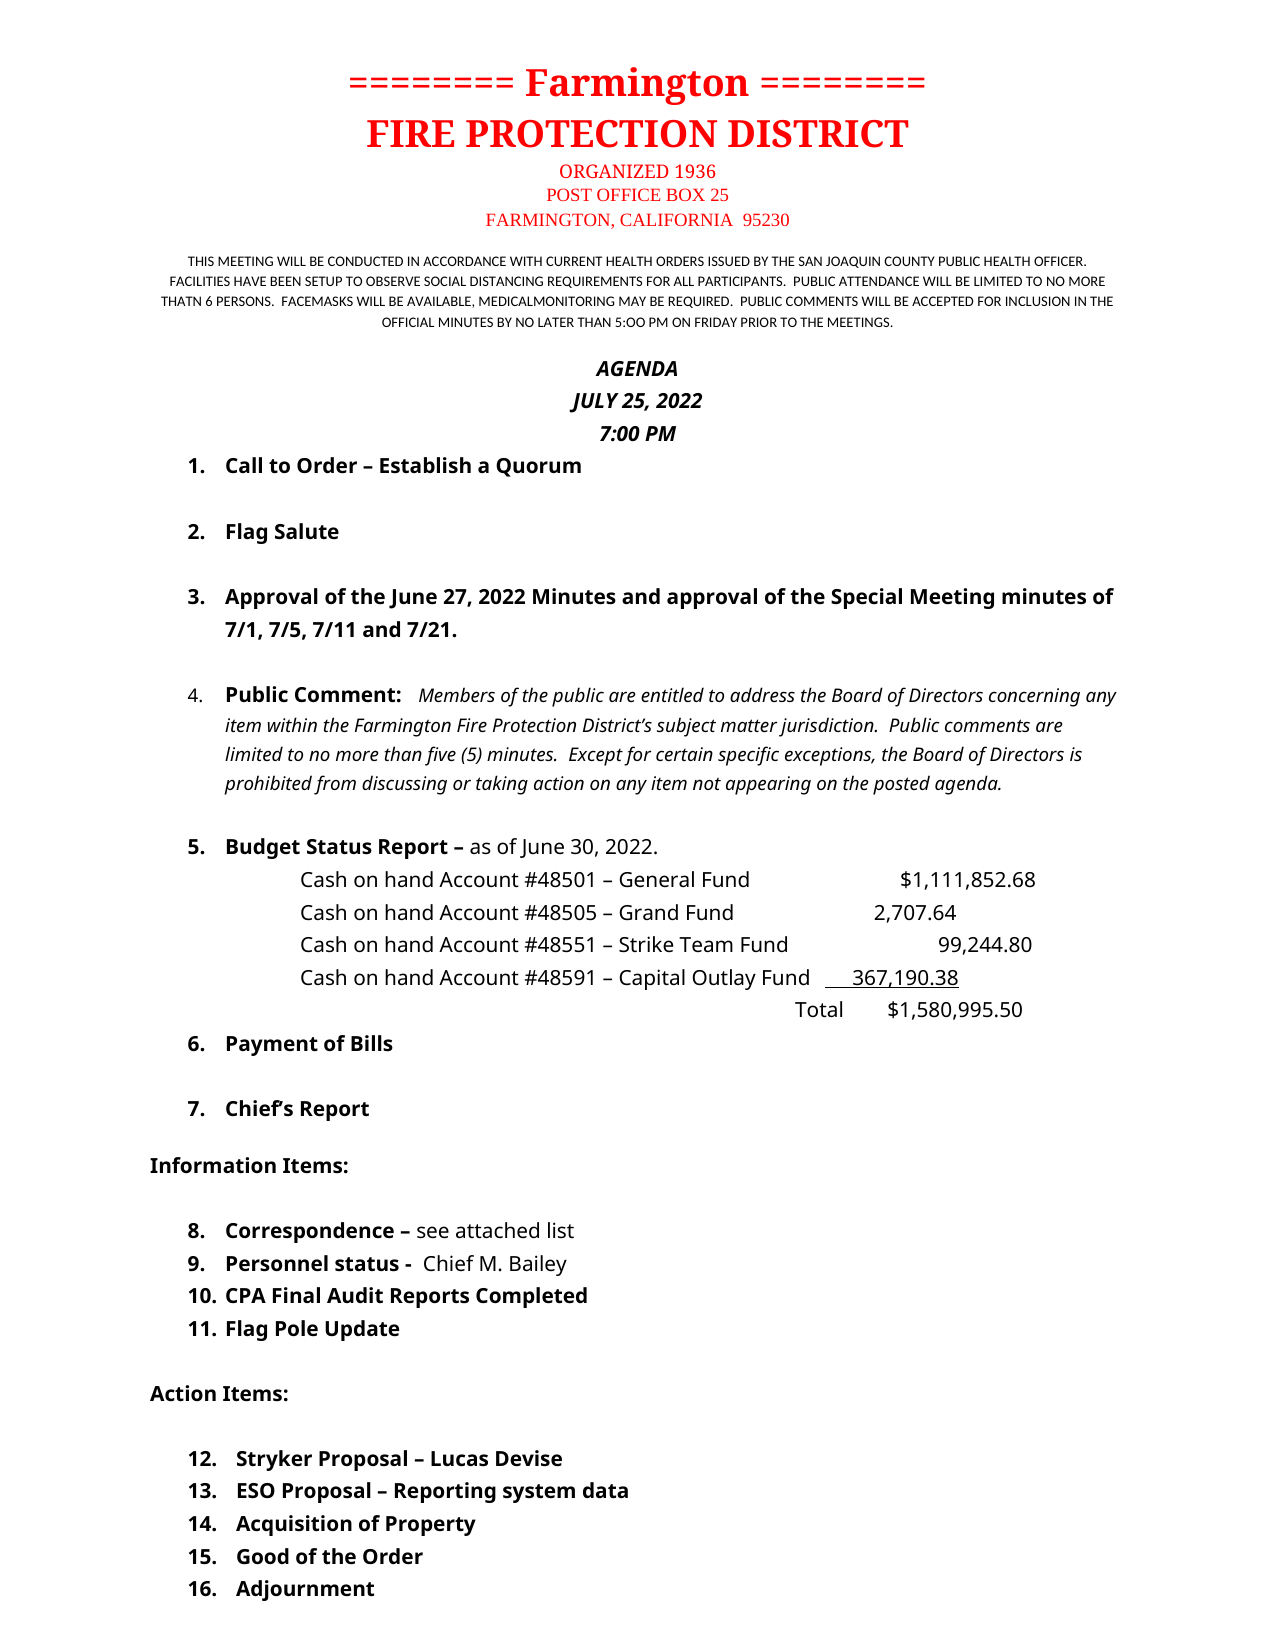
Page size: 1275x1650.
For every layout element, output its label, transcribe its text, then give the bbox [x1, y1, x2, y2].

text JULY 25, 2022 [150, 386, 1125, 415]
text Total $1,580,995.50 [150, 996, 1125, 1024]
list Flag Salute [187, 517, 1125, 545]
list Acquisition of Property [187, 1509, 1125, 1538]
text 7:00 PM [150, 419, 1125, 447]
list Adjournment [187, 1574, 1125, 1603]
list Good of the Order [187, 1542, 1125, 1570]
list Stryker Proposal – Lucas Devise [187, 1444, 1125, 1472]
text Cash on hand Account #48551 – Strike Team Fund 99,244.80 [300, 930, 1125, 959]
text THIS MEETING WILL BE CONDUCTED IN ACCORDANCE WITH CURRENT HEALTH ORDERS ISSUED BY THE SAN JOAQUIN COUNTY PUBLIC HEALTH OFFICER. [150, 252, 1125, 269]
text Cash on hand Account #48505 – Grand Fund 2,707.64 [300, 898, 1125, 926]
text ======== Farmington ======== [150, 56, 1125, 107]
list Flag Pole Update [187, 1314, 1125, 1342]
text Cash on hand Account #48591 – Capital Outlay Fund 367,190.38 [300, 963, 1125, 991]
text ORGANIZED 1936 [150, 158, 1125, 184]
list Budget Status Report – as of June 30, 2022. [187, 832, 1125, 861]
text FIRE PROTECTION DISTRICT [150, 107, 1125, 158]
list Call to Order – Establish a Quorum [187, 452, 1125, 480]
list Correspondence – see attached list [187, 1216, 1125, 1245]
text Information Items: [150, 1151, 1125, 1179]
list CPA Final Audit Reports Completed [187, 1281, 1125, 1310]
list Approval of the June 27, 2022 Minutes and approval of the Special Meeting minutes of 7/1, 7/5, 7/11 and 7/21. [187, 582, 1125, 643]
list Public Comment: Members of the public are entitled to address the Board of Directors concerning any item within the Farmington Fire Protection District’s subject matter jurisdiction. Public comments are limited to no more than five (5) minutes. Except for certain specific exceptions, the Board of Directors is prohibited from discussing or taking action on any item not appearing on the posted agenda. [187, 680, 1125, 796]
list ESO Proposal – Reporting system data [187, 1477, 1125, 1505]
text AGENDA [150, 354, 1125, 382]
text Cash on hand Account #48501 – General Fund $1,111,852.68 [300, 865, 1125, 893]
list Personnel status - Chief M. Bailey [187, 1249, 1125, 1277]
list Chief’s Report [187, 1094, 1125, 1123]
text FARMINGTON, CALIFORNIA 95230 [150, 209, 1125, 230]
text Action Items: [150, 1379, 1125, 1408]
list Payment of Bills [187, 1029, 1125, 1057]
text FACILITIES HAVE BEEN SETUP TO OBSERVE SOCIAL DISTANCING REQUIREMENTS FOR ALL PARTICIPANTS. PUBLIC ATTENDANCE WILL BE LIMITED TO NO MORE THATN 6 PERSONS. FACEMASKS WILL BE AVAILABLE, MEDICALMONITORING MAY BE REQUIRED. PUBLIC COMMENTS WILL BE ACCEPTED FOR INCLUSION IN THE OFFICIAL MINUTES BY NO LATER THAN 5:OO PM ON FRIDAY PRIOR TO THE MEETINGS. [150, 272, 1125, 331]
text POST OFFICE BOX 25 [150, 184, 1125, 205]
